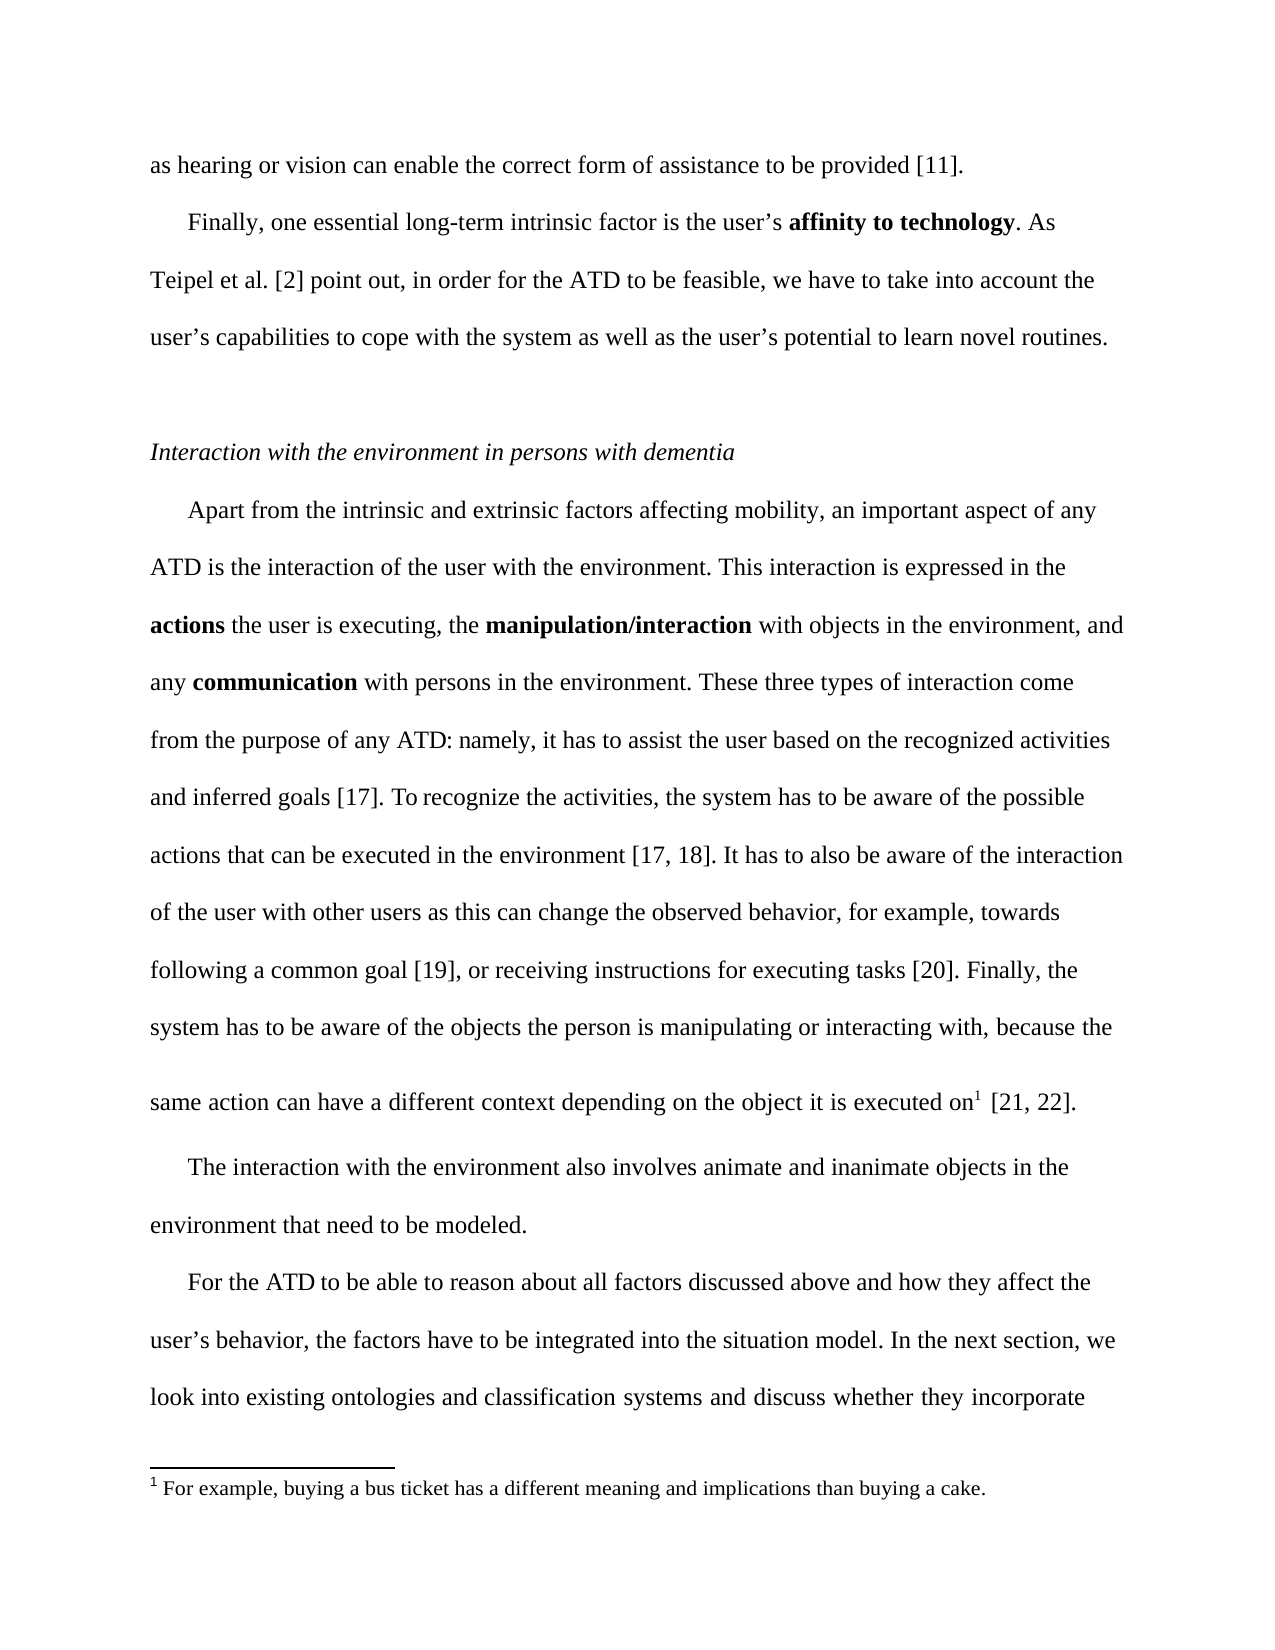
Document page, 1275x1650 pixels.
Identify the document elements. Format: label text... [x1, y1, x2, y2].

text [150, 150, 1125, 179]
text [150, 1267, 1125, 1411]
text Finally, one essential long-term intrinsic factor is the user’s affinity to technology. As Teipel et al. [2] point out, in order for the ATD to be feasible, we have to take into account the user’s capabilities to cope with the system as well as the user’s potential to learn novel routines. [150, 207, 1125, 351]
text The interaction with the environment also involves animate and inanimate objects in the environment that need to be modeled. [150, 1152, 1125, 1239]
text Interaction with the environment in persons with dementia [150, 437, 1125, 466]
text Apart from the intrinsic and extrinsic factors affecting mobility, an important aspect of any ATD is the interaction of the user with the environment. This interaction is expressed in the actions the user is executing, the manipulation/interaction with objects in the environment, and any communication with persons in the environment. These three types of interaction come from the purpose of any ATD: namely, it has to assist the user based on the recognized activities and inferred goals [17]. To recognize the activities, the system has to be aware of the possible actions that can be executed in the environment [17, 18]. It has to also be aware of the interaction of the user with other users as this can change the observed behavior, for example, towards following a common goal [19], or receiving instructions for executing tasks [20]. Finally, the system has to be aware of the objects the person is manipulating or interacting with, because the same action can have a different context depending on the object it is executed on [21, 22]. [150, 495, 1125, 1115]
